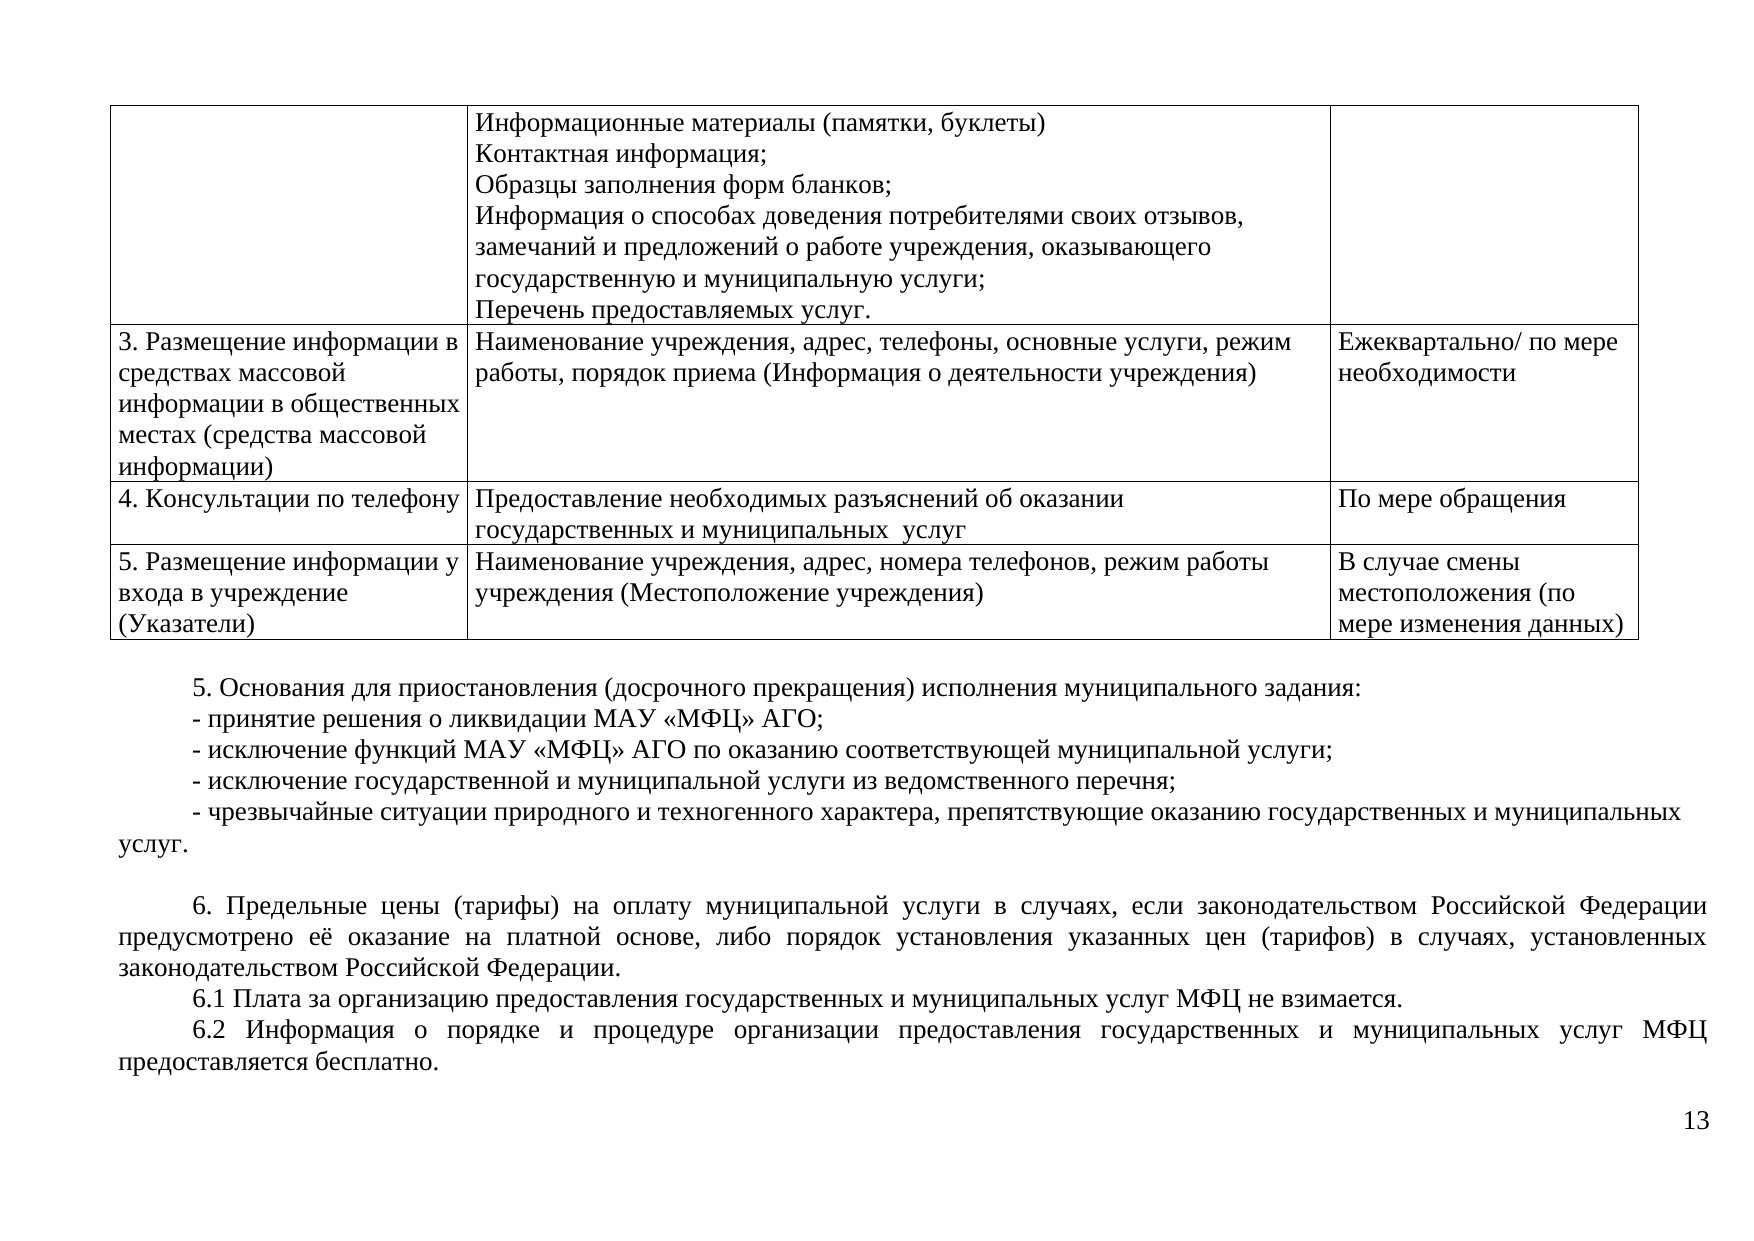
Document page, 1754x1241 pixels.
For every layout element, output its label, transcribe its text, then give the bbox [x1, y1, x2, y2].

text - чрезвычайные ситуации природного и техногенного характера, препятствующие оказанию государственных и муниципальных услуг. [118, 796, 1709, 858]
text 6.2 Информация о порядке и процедуре организации предоставления государственных и муниципальных услуг МФЦ предоставляется бесплатно. [118, 1013, 1709, 1076]
text 5. Основания для приостановления (досрочного прекращения) исполнения муниципального задания: [118, 671, 1709, 702]
table_cell В случае смены местоположения (по мере изменения данных) [1331, 545, 1638, 639]
table_cell По мере обращения [1331, 482, 1638, 544]
table_cell Предоставление необходимых разъяснений об оказании государственных и муниципальных услуг [468, 482, 1330, 544]
table_cell 5. Размещение информации у входа в учреждение (Указатели) [111, 545, 467, 639]
text - исключение функций МАУ «МФЦ» АГО по оказанию соответствующей муниципальной услуги; [118, 733, 1709, 764]
table_cell Ежеквартально/ по мере необходимости [1331, 325, 1638, 481]
text 6. Предельные цены (тарифы) на оплату муниципальной услуги в случаях, если законодательством Российской Федерации предусмотрено её оказание на платной основе, либо порядок установления указанных цен (тарифов) в случаях, установленных законодательством Российской Федерации. [118, 889, 1709, 982]
text - принятие решения о ликвидации МАУ «МФЦ» АГО; [118, 702, 1709, 733]
text - исключение государственной и муниципальной услуги из ведомственного перечня; [118, 764, 1709, 796]
text 6.1 Плата за организацию предоставления государственных и муниципальных услуг МФЦ не взимается. [118, 982, 1709, 1013]
table_cell Информационные материалы (памятки, буклеты) Контактная информация; Образцы заполнения форм бланков; Информация о способах доведения потребителями своих отзывов, замечаний и предложений о работе учреждения, оказывающего государственную и муниципальную услуги; Перечень предоставляемых услуг. [468, 106, 1330, 324]
table_cell [111, 106, 467, 324]
table_cell [1331, 106, 1638, 324]
table_cell Наименование учреждения, адрес, номера телефонов, режим работы учреждения (Местоположение учреждения) [468, 545, 1330, 639]
table_cell Наименование учреждения, адрес, телефоны, основные услуги, режим работы, порядок приема (Информация о деятельности учреждения) [468, 325, 1330, 481]
table_cell 3. Размещение информации в средствах массовой информации в общественных местах (средства массовой информации) [111, 325, 467, 481]
table_cell 4. Консультации по телефону [111, 482, 467, 544]
